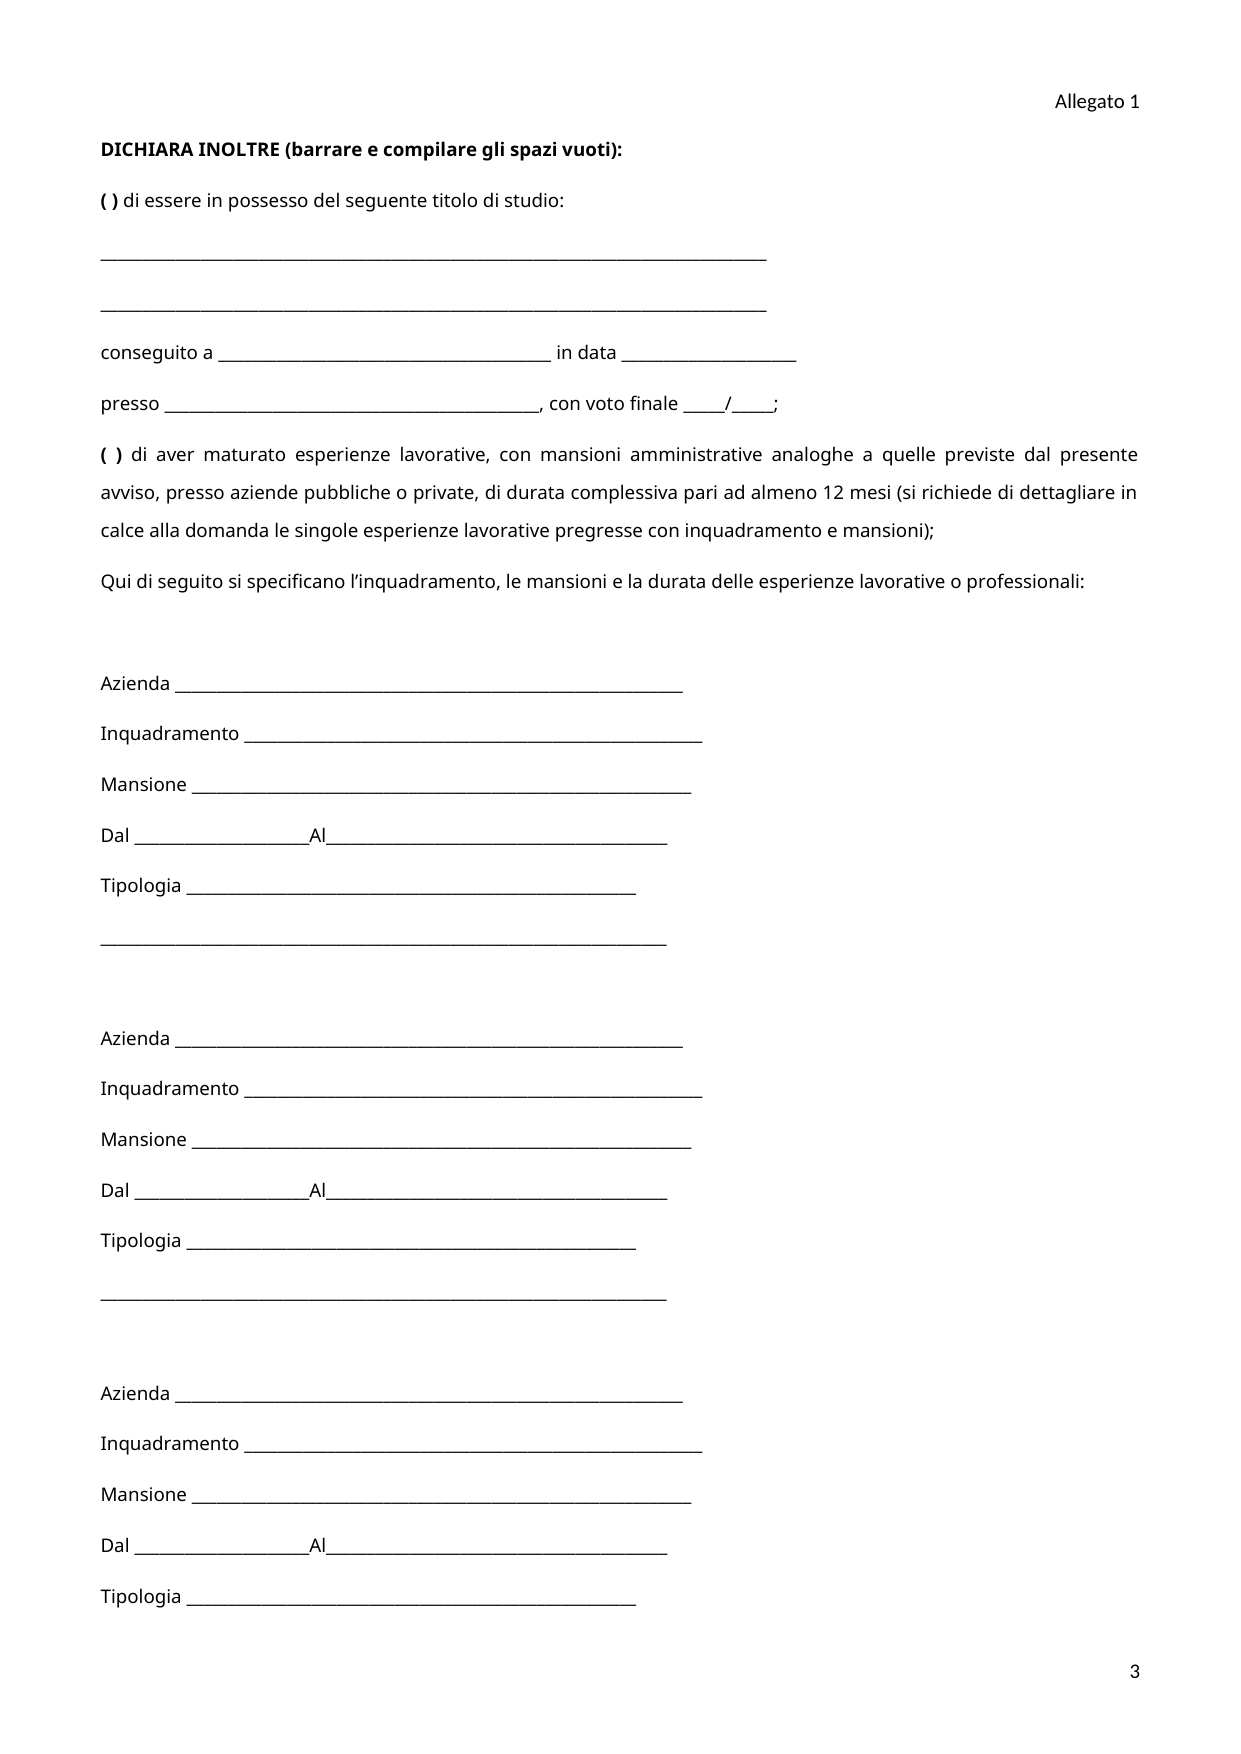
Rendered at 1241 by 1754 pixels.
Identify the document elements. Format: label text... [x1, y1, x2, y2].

text Dal _____________________Al_________________________________________ [100, 822, 1140, 847]
text ________________________________________________________________________________ [100, 238, 1140, 264]
text Tipologia ______________________________________________________ [100, 1583, 1140, 1608]
text Inquadramento _______________________________________________________ [100, 1076, 1140, 1101]
text Inquadramento _______________________________________________________ [100, 1431, 1140, 1456]
text Dal _____________________Al_________________________________________ [100, 1177, 1140, 1203]
text Tipologia ______________________________________________________ [100, 873, 1140, 898]
text Mansione ____________________________________________________________ [100, 771, 1140, 797]
text Azienda _____________________________________________________________ [100, 1380, 1140, 1406]
text Azienda _____________________________________________________________ [100, 1025, 1140, 1050]
text ________________________________________________________________________________ [100, 289, 1140, 314]
text ____________________________________________________________________ [100, 923, 1140, 949]
text Qui di seguito si specificano l’inquadramento, le mansioni e la durata delle esperienze lavorative o professionali: [100, 568, 1140, 594]
text Azienda _____________________________________________________________ [100, 670, 1140, 695]
text conseguito a ________________________________________ in data _____________________ [100, 340, 1140, 365]
text Mansione ____________________________________________________________ [100, 1126, 1140, 1152]
text presso _____________________________________________, con voto finale _____/_____; [100, 390, 1140, 416]
text Inquadramento _______________________________________________________ [100, 721, 1140, 746]
text Dal _____________________Al_________________________________________ [100, 1532, 1140, 1558]
text DICHIARA INOLTRE (barrare e compilare gli spazi vuoti): [100, 137, 1140, 162]
text ____________________________________________________________________ [100, 1278, 1140, 1304]
text Mansione ____________________________________________________________ [100, 1481, 1140, 1507]
text ( ) di essere in possesso del seguente titolo di studio: [100, 187, 1140, 213]
text ( ) di aver maturato esperienze lavorative, con mansioni amministrative analoghe a quelle previste dal presente avviso, presso aziende pubbliche o private, di durata complessiva pari ad almeno 12 mesi (si richiede di dettagliare in calce alla domanda le singole esperienze lavorative pregresse con inquadramento e mansioni); [100, 441, 1140, 543]
text Tipologia ______________________________________________________ [100, 1228, 1140, 1253]
